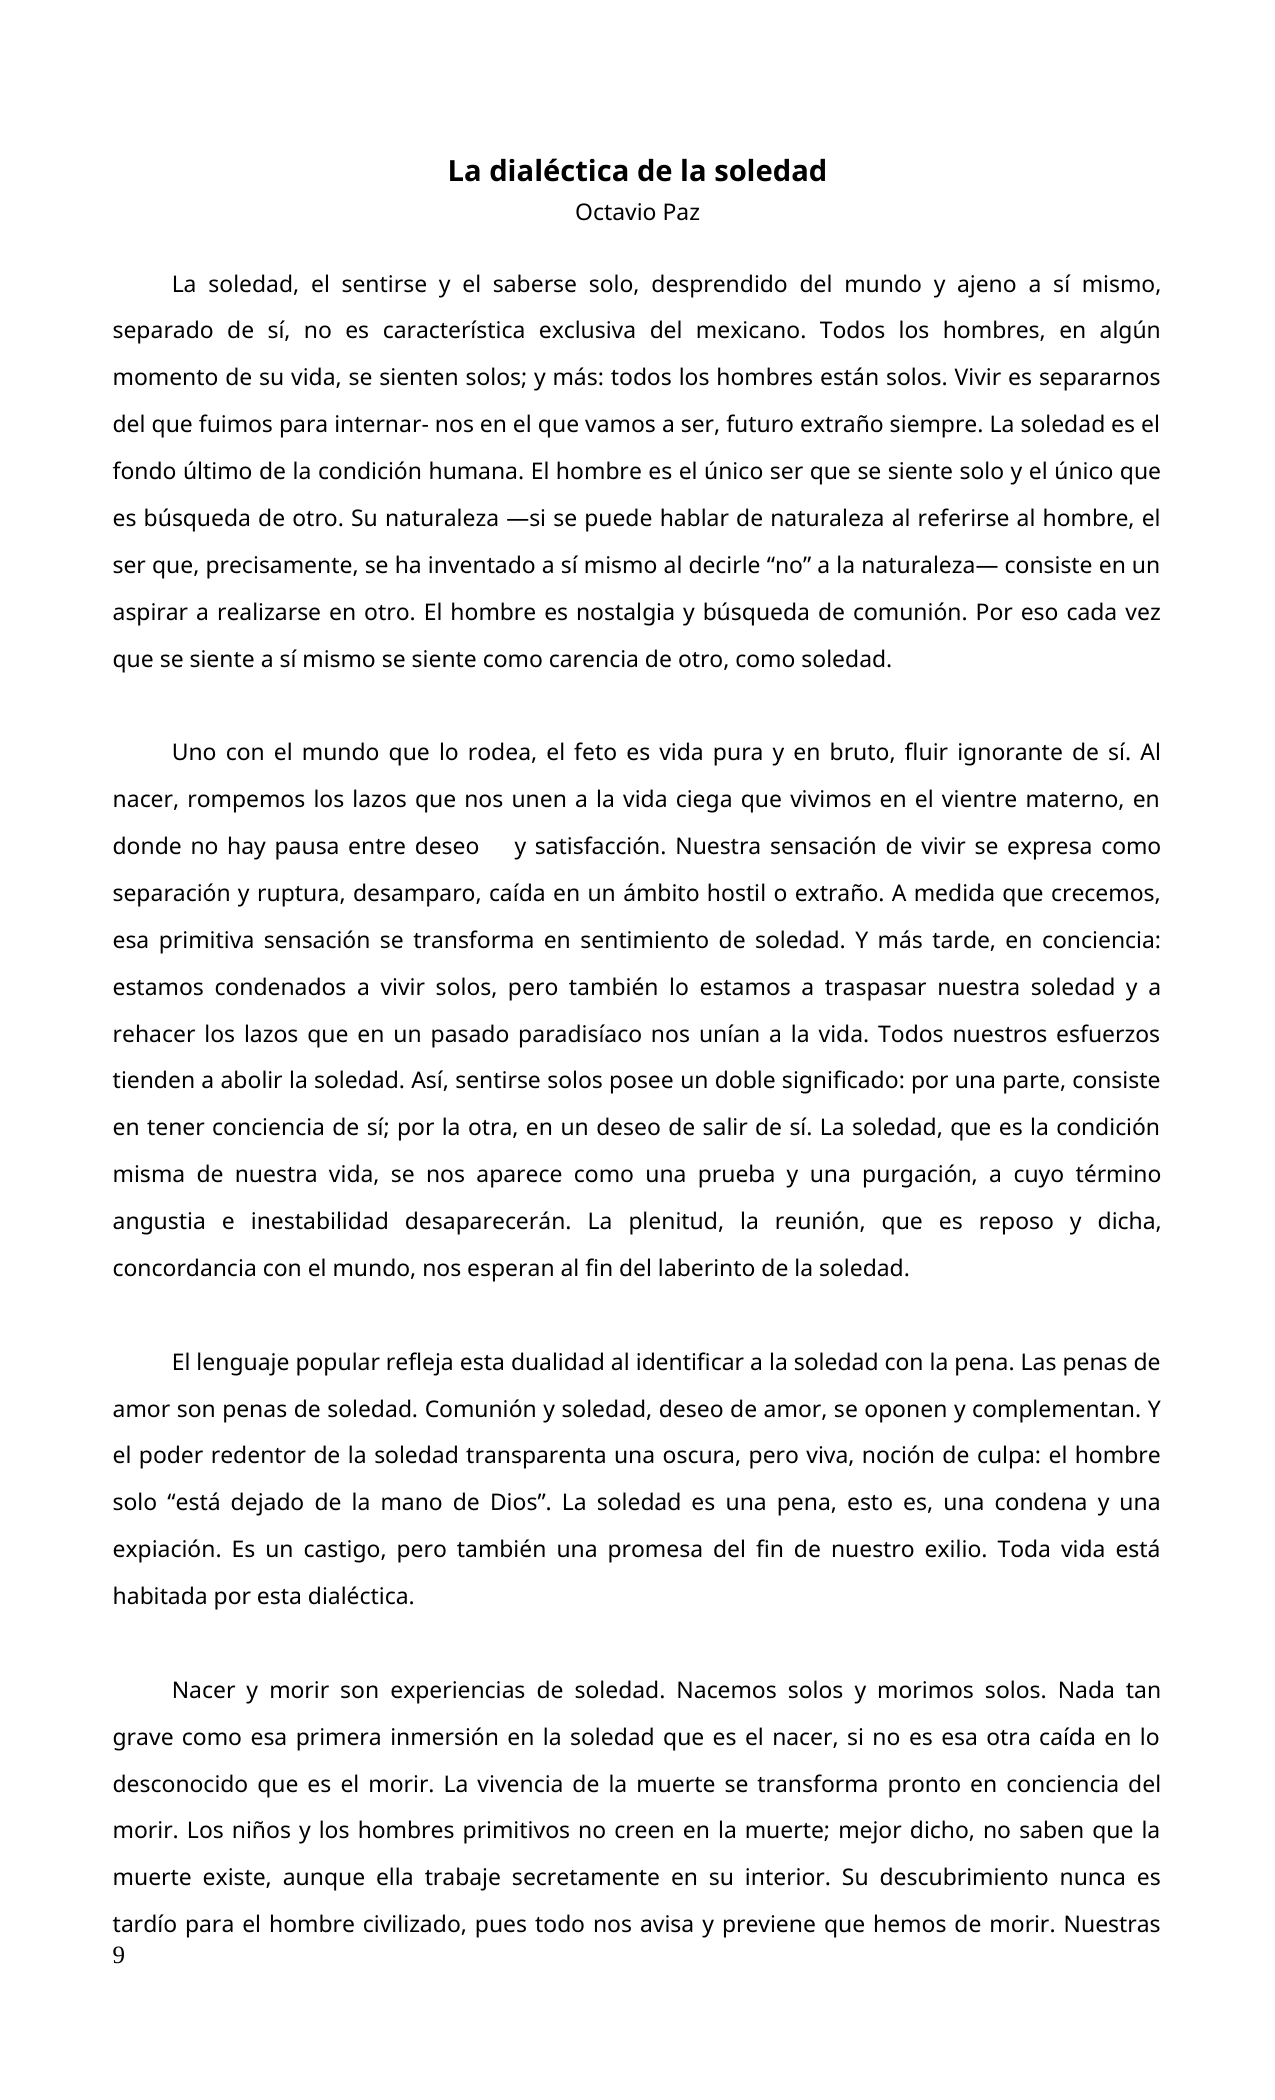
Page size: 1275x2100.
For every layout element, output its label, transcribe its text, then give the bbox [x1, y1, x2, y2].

text Octavio Paz [112, 196, 1162, 227]
text El lenguaje popular refleja esta dualidad al identificar a la soledad con la pena. Las penas de amor son penas de soledad. Comunión y soledad, deseo de amor, se oponen y complementan. Y el poder redentor de la soledad transparenta una oscura, pero viva, noción de culpa: el hombre solo “está dejado de la mano de Dios”. La soledad es una pena, esto es, una condena y una expiación. Es un castigo, pero también una promesa del fin de nuestro exilio. Toda vida está habitada por esta dialéctica. [112, 1346, 1162, 1611]
text La soledad, el sentirse y el saberse solo, desprendido del mundo y ajeno a sí mismo, separado de sí, no es característica exclusiva del mexicano. Todos los hombres, en algún momento de su vida, se sienten solos; y más: todos los hombres están solos. Vivir es separarnos del que fuimos para internar- nos en el que vamos a ser, futuro extraño siempre. La soledad es el fondo último de la condición humana. El hombre es el único ser que se siente solo y el único que es búsqueda de otro. Su naturaleza —si se puede hablar de naturaleza al referirse al hombre, el ser que, precisamente, se ha inventado a sí mismo al decirle “no” a la naturaleza— consiste en un aspirar a realizarse en otro. El hombre es nostalgia y búsqueda de comunión. Por eso cada vez que se siente a sí mismo se siente como carencia de otro, como soledad. [112, 267, 1162, 674]
text La dialéctica de la soledad [112, 150, 1162, 190]
text Uno con el mundo que lo rodea, el feto es vida pura y en bruto, fluir ignorante de sí. Al nacer, rompemos los lazos que nos unen a la vida ciega que vivimos en el vientre materno, en donde no hay pausa entre deseo y satisfacción. Nuestra sensación de vivir se expresa como separación y ruptura, desamparo, caída en un ámbito hostil o extraño. A medida que crecemos, esa primitiva sensación se transforma en sentimiento de soledad. Y más tarde, en conciencia: estamos condenados a vivir solos, pero también lo estamos a traspasar nuestra soledad y a rehacer los lazos que en un pasado paradisíaco nos unían a la vida. Todos nuestros esfuerzos tienden a abolir la soledad. Así, sentirse solos posee un doble significado: por una parte, consiste en tener conciencia de sí; por la otra, en un deseo de salir de sí. La soledad, que es la condición misma de nuestra vida, se nos aparece como una prueba y una purgación, a cuyo término angustia e inestabilidad desaparecerán. La plenitud, la reunión, que es reposo y dicha, concordancia con el mundo, nos esperan al fin del laberinto de la soledad. [112, 736, 1162, 1283]
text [112, 1674, 1162, 1939]
